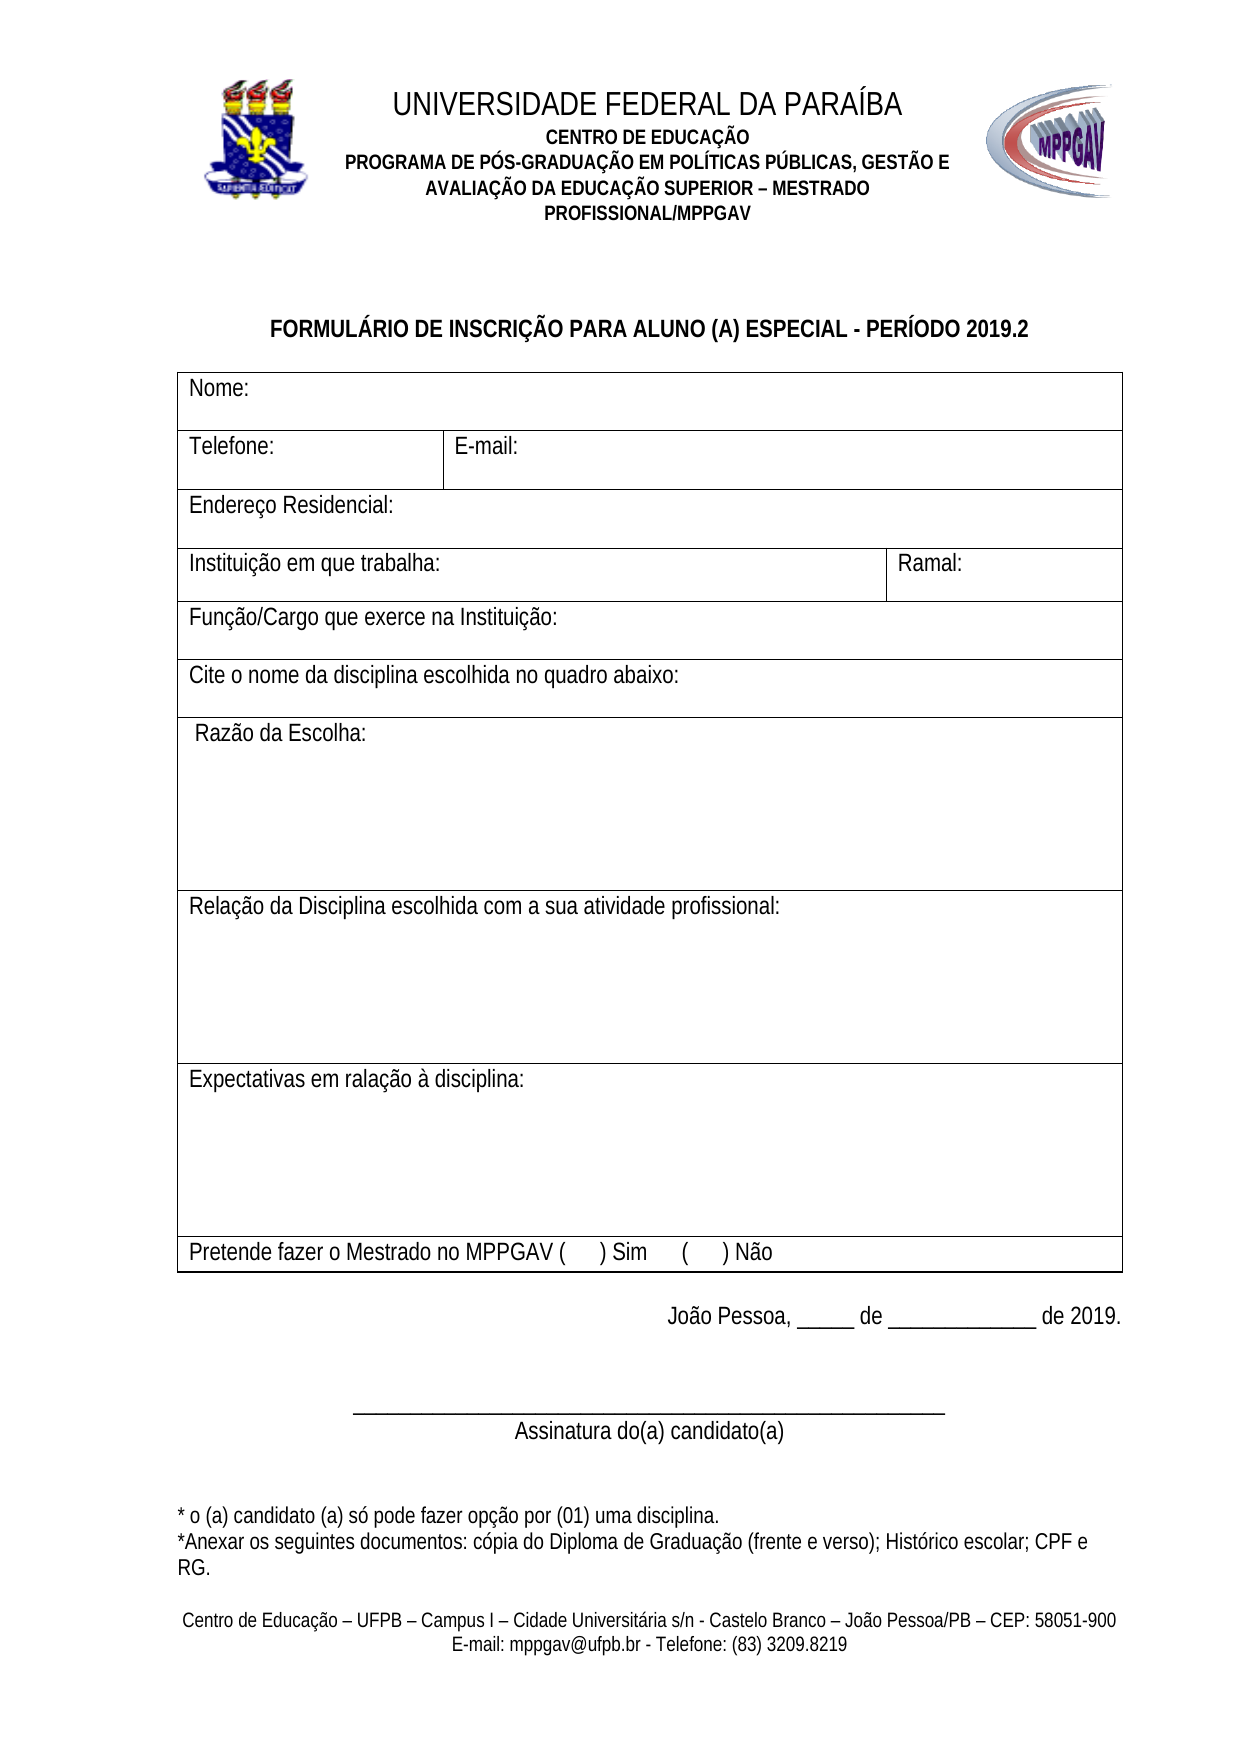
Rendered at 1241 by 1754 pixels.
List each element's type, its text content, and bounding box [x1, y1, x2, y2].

table_cell Função/Cargo que exerce na Instituição: [178, 602, 1122, 659]
table_cell Relação da Disciplina escolhida com a sua atividade profissional: [178, 891, 1122, 1063]
table_cell Endereço Residencial: [178, 490, 1122, 547]
table_cell Razão da Escolha: [178, 718, 1122, 890]
table_cell Cite o nome da disciplina escolhida no quadro abaixo: [178, 660, 1122, 717]
text FORMULÁRIO DE INSCRIÇÃO PARA ALUNO (A) ESPECIAL - PERÍODO 2019.2 [177, 314, 1122, 372]
table_cell Expectativas em ralação à disciplina: [178, 1064, 1122, 1236]
table_cell Telefone: [178, 431, 443, 489]
table_cell Pretende fazer o Mestrado no MPPGAV ( ) Sim ( ) Não [178, 1237, 1122, 1271]
text * o (a) candidato (a) só pode fazer opção por (01) uma disciplina. [177, 1502, 1122, 1528]
table_cell Ramal: [887, 549, 1122, 601]
text Assinatura do(a) candidato(a) [177, 1416, 1122, 1444]
table_header Nome: [178, 373, 1122, 430]
text João Pessoa, _____ de _____________ de 2019. [177, 1301, 1122, 1330]
table_cell E-mail: [444, 431, 1122, 489]
text ____________________________________________________ [177, 1387, 1122, 1416]
picture [985, 83, 1114, 198]
table_cell Instituição em que trabalha: [178, 549, 886, 601]
text *Anexar os seguintes documentos: cópia do Diploma de Graduação (frente e verso); Histórico escolar; CPF e RG. [177, 1528, 1122, 1581]
